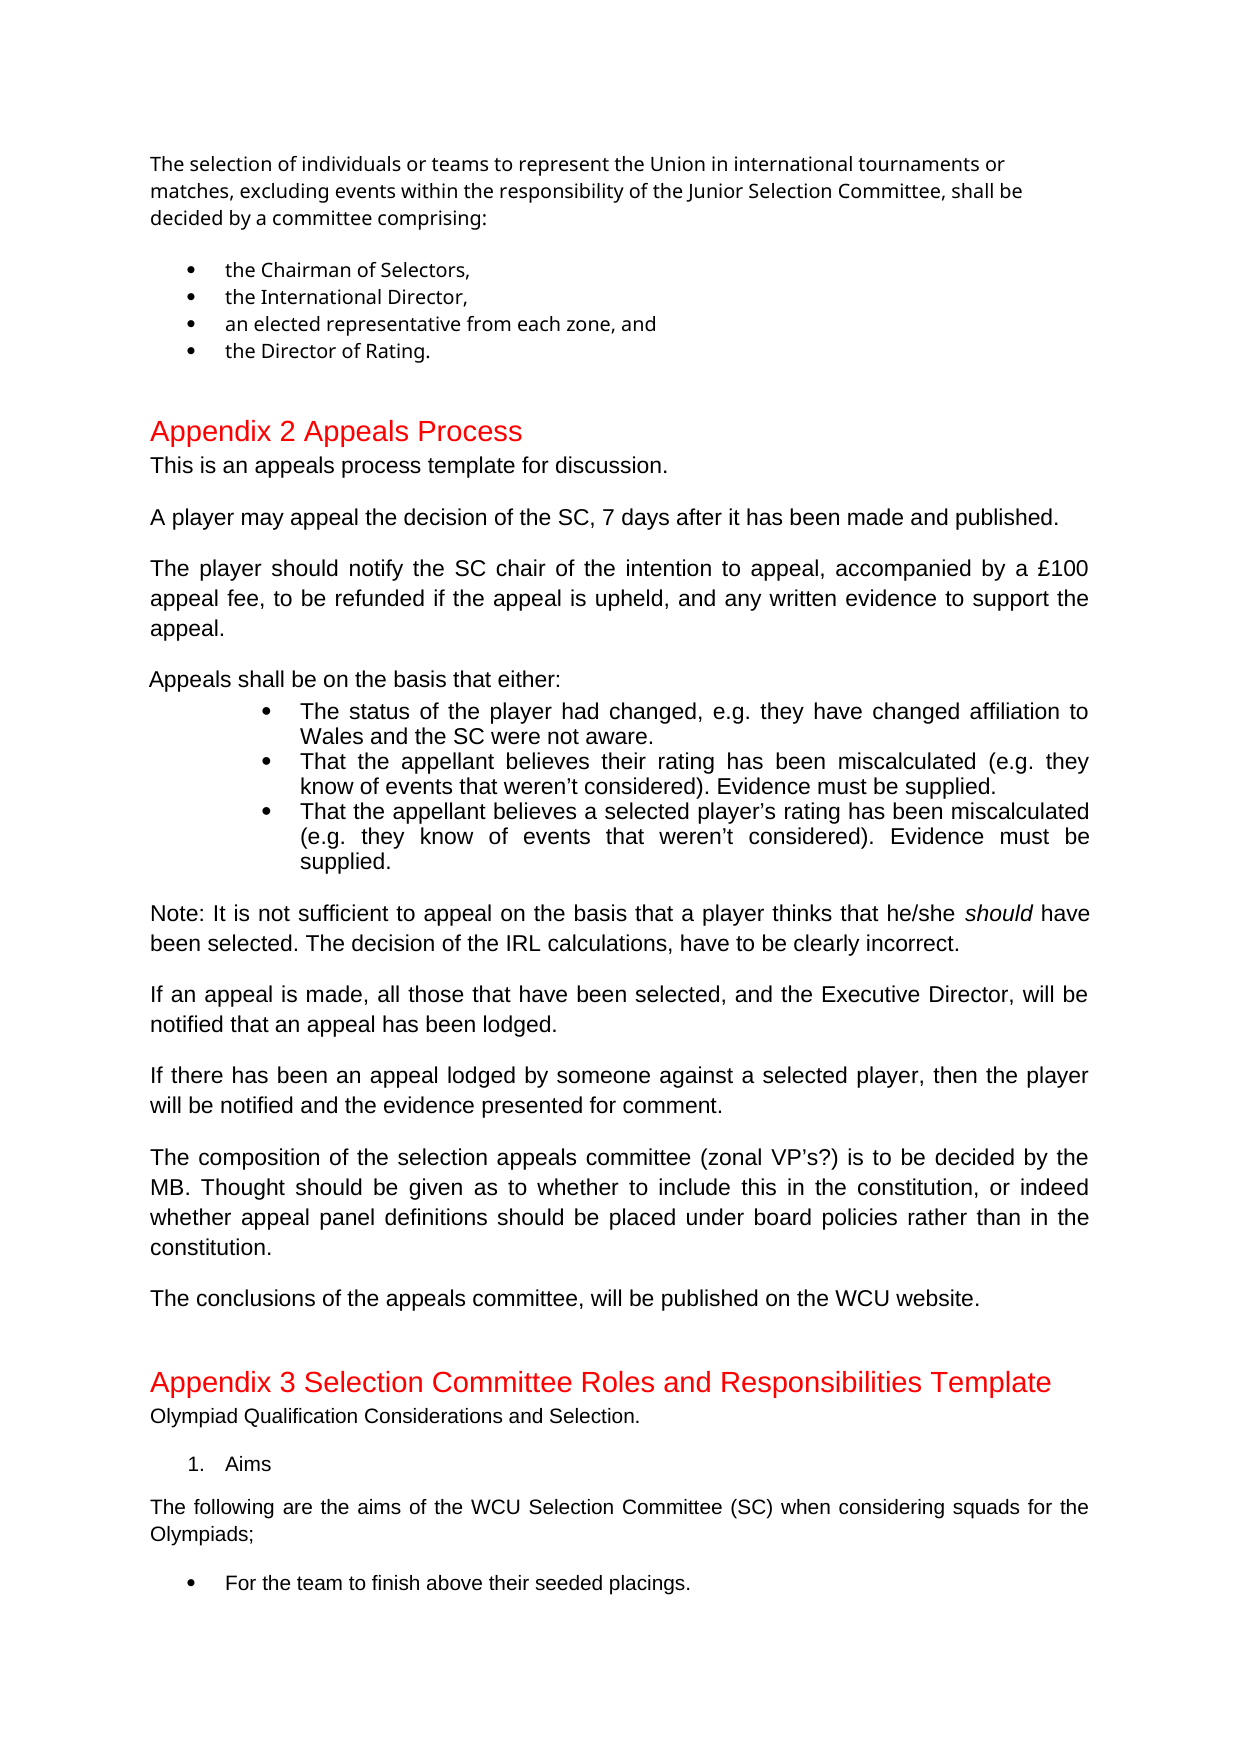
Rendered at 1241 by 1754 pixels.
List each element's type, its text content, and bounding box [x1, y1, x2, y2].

text The selection of individuals or teams to represent the Union in international tournaments or matches, excluding events within the responsibility of the Junior Selection Committee, shall be decided by a committee comprising: [150, 150, 1090, 231]
list That the appellant believes their rating has been miscalculated (e.g. they know of events that weren’t considered). Evidence must be supplied. [262, 749, 1090, 799]
list The status of the player had changed, e.g. they have changed affiliation to Wales and the SC were not aware. [262, 699, 1090, 749]
text A player may appeal the decision of the SC, 7 days after it has been made and published. [150, 503, 1090, 530]
subtitle Appendix 2 Appeals Process [150, 414, 1090, 447]
text Appeals shall be on the basis that either: [148, 666, 1090, 692]
list the Director of Rating. [187, 337, 1090, 364]
text Olympiad Qualification Considerations and Selection. [150, 1404, 1090, 1428]
list For the team to finish above their seeded placings. [187, 1571, 1090, 1594]
text The following are the aims of the WCU Selection Committee (SC) when considering squads for the Olympiads; [150, 1495, 1090, 1546]
text The conclusions of the appeals committee, will be published on the WCU website. [150, 1285, 1090, 1311]
text If there has been an appeal lodged by someone against a selected player, then the player will be notified and the evidence presented for comment. [150, 1062, 1090, 1119]
text If an appeal is made, all those that have been selected, and the Executive Director, will be notified that an appeal has been lodged. [150, 981, 1090, 1037]
list Aims [187, 1452, 1090, 1476]
list That the appellant believes a selected player’s rating has been miscalculated (e.g. they know of events that weren’t considered). Evidence must be supplied. [262, 799, 1090, 874]
list the Chairman of Selectors, [187, 256, 1090, 283]
text This is an appeals process template for discussion. [150, 452, 1090, 479]
text The player should notify the SC chair of the intention to appeal, accompanied by a £100 appeal fee, to be refunded if the appeal is upheld, and any written evidence to support the appeal. [150, 554, 1090, 641]
text Note: It is not sufficient to appeal on the basis that a player thinks that he/she should have been selected. The decision of the IRL calculations, have to be clearly incorrect. [150, 900, 1090, 956]
list the International Director, [187, 283, 1090, 310]
text The composition of the selection appeals committee (zonal VP’s?) is to be decided by the MB. Thought should be given as to whether to include this in the constitution, or indeed whether appeal panel definitions should be placed under board policies rather than in the constitution. [150, 1143, 1090, 1260]
list an elected representative from each zone, and [187, 310, 1090, 337]
subtitle Appendix 3 Selection Committee Roles and Responsibilities Template [150, 1365, 1090, 1399]
